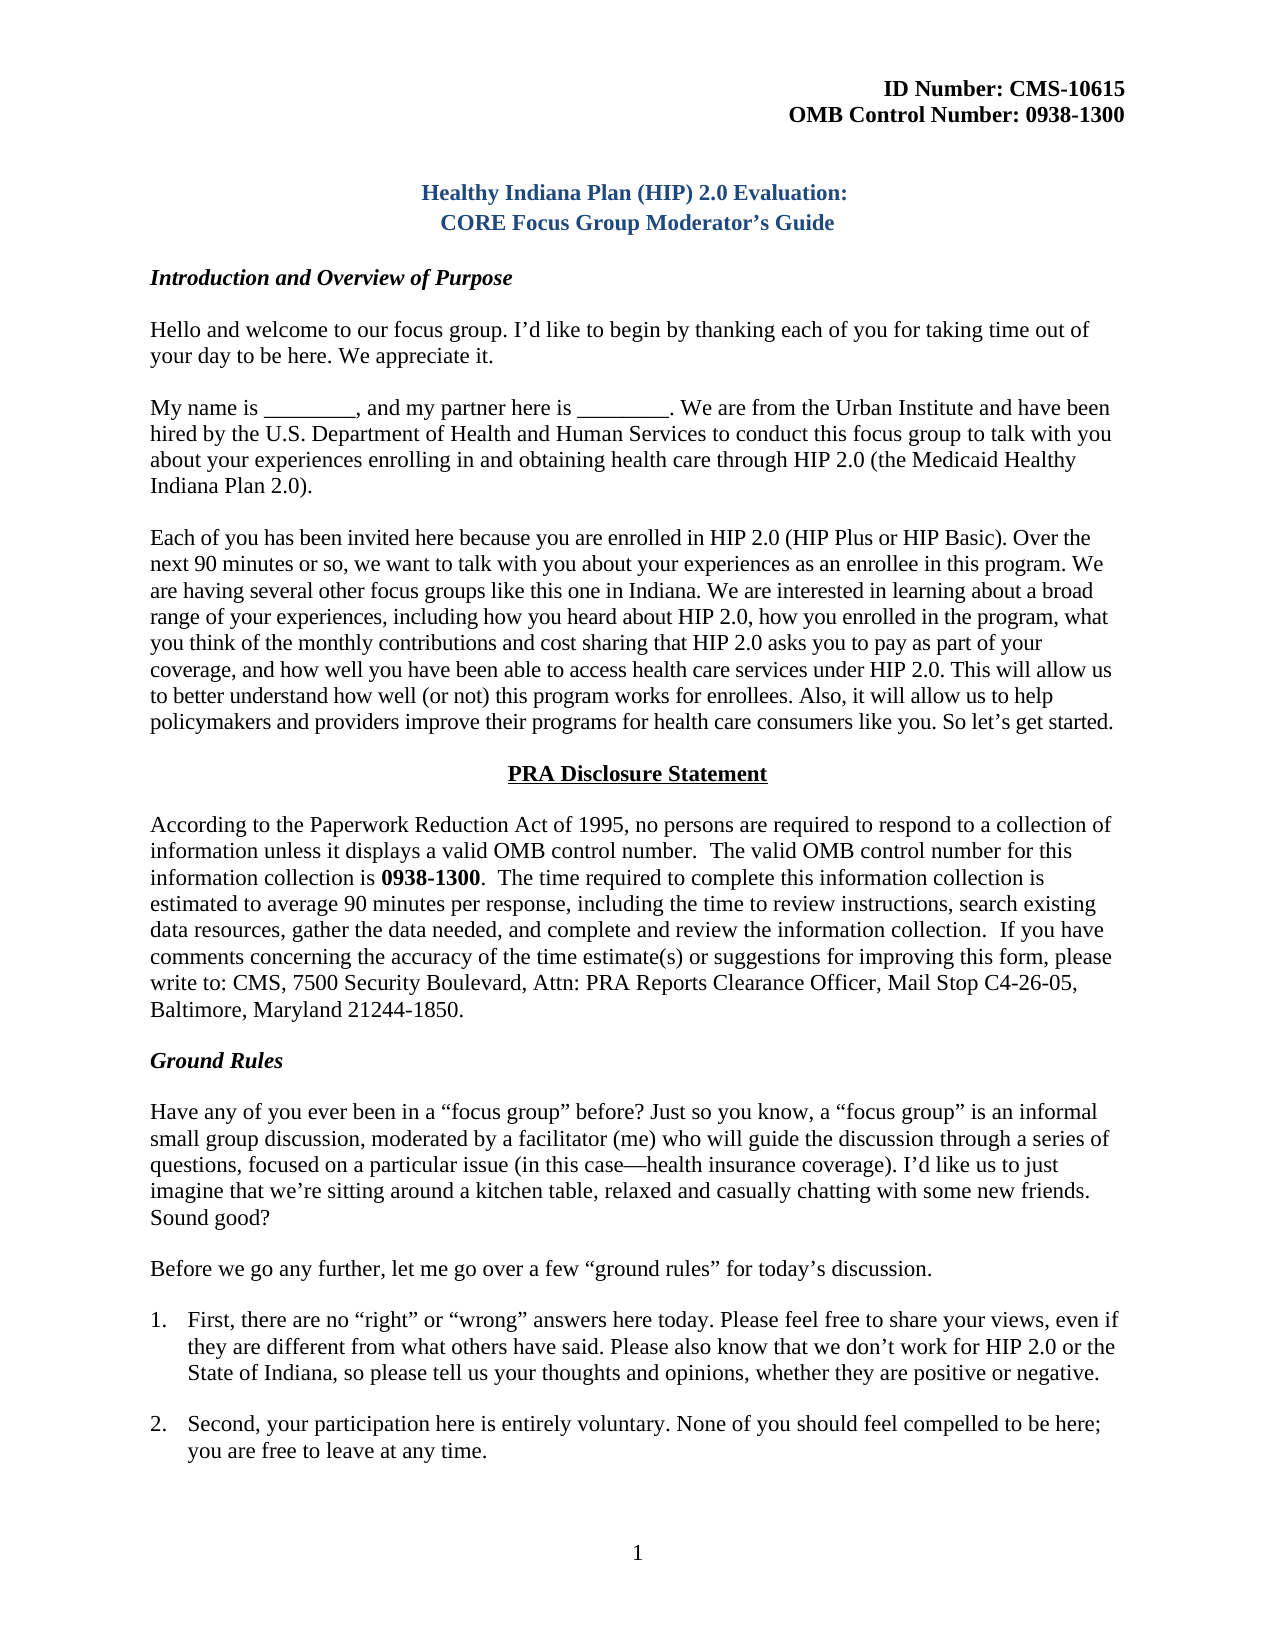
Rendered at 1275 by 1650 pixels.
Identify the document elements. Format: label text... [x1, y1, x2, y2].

text Have any of you ever been in a “focus group” before? Just so you know, a “focus group” is an informal small group discussion, moderated by a facilitator (me) who will guide the discussion through a series of questions, focused on a particular issue (in this case—health insurance coverage). I’d like us to just imagine that we’re sitting around a kitchen table, relaxed and casually chatting with some new friends. Sound good? [150, 1098, 1125, 1230]
subtitle Introduction and Overview of Purpose [150, 264, 1125, 291]
list Second, your participation here is entirely voluntary. None of you should feel compelled to be here; you are free to leave at any time. [150, 1411, 1125, 1463]
text Each of you has been invited here because you are enrolled in HIP 2.0 (HIP Plus or HIP Basic). Over the next 90 minutes or so, we want to talk with you about your experiences as an enrollee in this program. We are having several other focus groups like this one in Indiana. We are interested in learning about a broad range of your experiences, including how you heard about HIP 2.0, how you enrolled in the program, what you think of the monthly contributions and cost sharing that HIP 2.0 asks you to pay as part of your coverage, and how well you have been able to access health care services under HIP 2.0. This will allow us to better understand how well (or not) this program works for enrollees. Also, it will allow us to help policymakers and providers improve their programs for health care consumers like you. So let’s get started. [150, 524, 1125, 735]
text Hello and welcome to our focus group. I’d like to begin by thanking each of you for taking time out of your day to be here. We appreciate it. [150, 316, 1125, 368]
list First, there are no “right” or “wrong” answers here today. Please feel free to share your views, even if they are different from what others have said. Please also know that we don’t work for HIP 2.0 or the State of Indiana, so please tell us your thoughts and opinions, whether they are positive or negative. [150, 1306, 1125, 1386]
text Before we go any further, let me go over a few “ground rules” for today’s discussion. [150, 1255, 1125, 1281]
subtitle Ground Rules [150, 1047, 1125, 1073]
text PRA Disclosure Statement [150, 760, 1125, 786]
text According to the Paperwork Reduction Act of 1995, no persons are required to respond to a collection of information unless it displays a valid OMB control number. The valid OMB control number for this information collection is 0938-1300. The time required to complete this information collection is estimated to average 90 minutes per response, including the time to review instructions, search existing data resources, gather the data needed, and complete and review the information collection. If you have comments concerning the accuracy of the time estimate(s) or suggestions for improving this form, please write to: CMS, 7500 Security Boulevard, Attn: PRA Reports Clearance Officer, Mail Stop C4-26-05, Baltimore, Maryland 21244-1850. [150, 811, 1125, 1022]
text My name is ________, and my partner here is ________. We are from the Urban Institute and have been hired by the U.S. Department of Health and Human Services to conduct this focus group to talk with you about your experiences enrolling in and obtaining health care through HIP 2.0 (the Medicaid Healthy Indiana Plan 2.0). [150, 393, 1125, 499]
subtitle Healthy Indiana Plan (HIP) 2.0 Evaluation: CORE Focus Group Moderator’s Guide [150, 179, 1125, 236]
